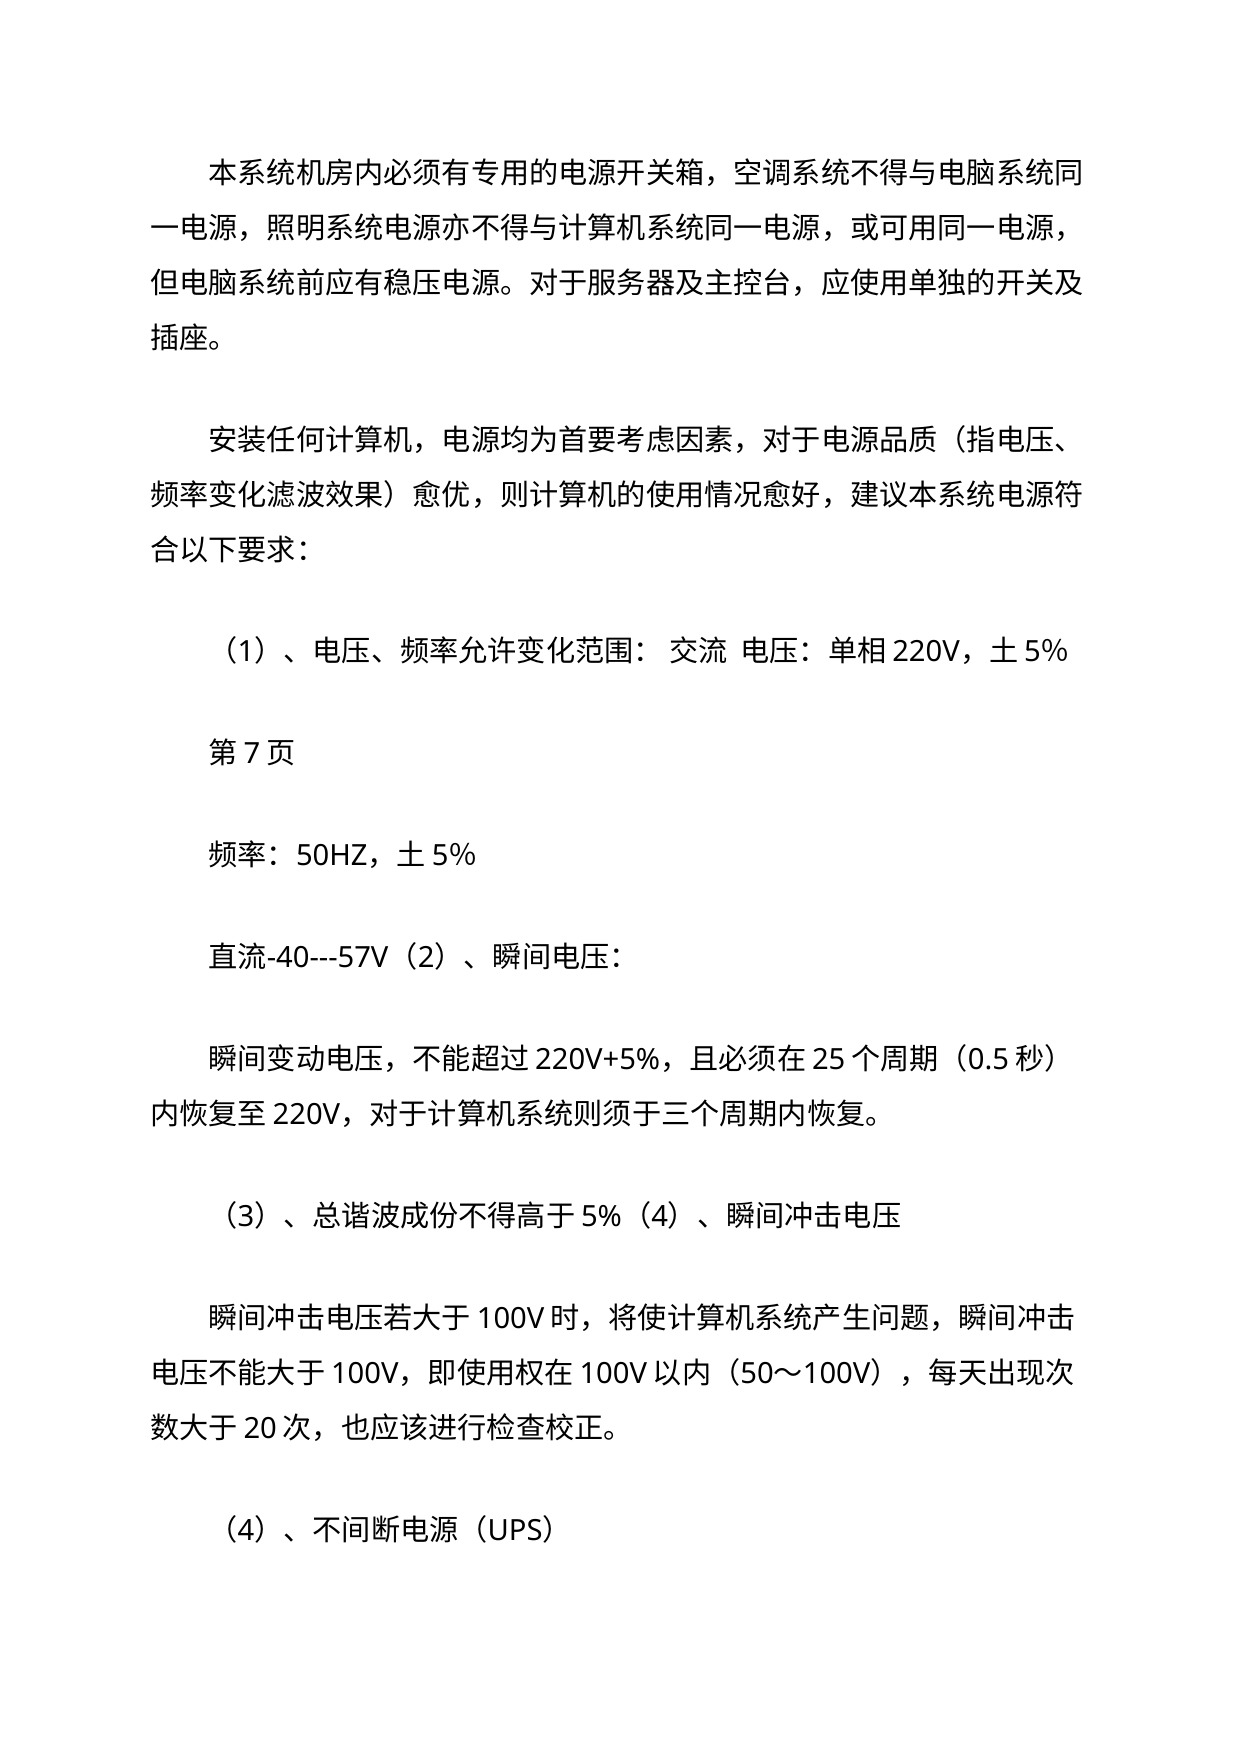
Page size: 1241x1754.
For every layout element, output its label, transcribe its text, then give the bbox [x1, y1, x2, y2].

text 安装任何计算机，电源均为首要考虑因素，对于电源品质（指电压、频率变化滤波效果）愈优，则计算机的使用情况愈好，建议本系统电源符合以下要求： [150, 416, 1090, 568]
text 直流-40---57V（2）、瞬间电压： [150, 934, 1090, 976]
text 瞬间冲击电压若大于100V时，将使计算机系统产生问题，瞬间冲击电压不能大于100V，即使用权在100V以内（50～100V），每天出现次数大于20次，也应该进行检查校正。 [150, 1295, 1090, 1447]
text 频率：50HZ，土5％ [150, 832, 1090, 874]
text 第7页 [150, 730, 1090, 772]
text （4）、不间断电源（UPS） [150, 1507, 1090, 1549]
text 瞬间变动电压，不能超过220V+5%，且必须在25个周期（0.5秒）内恢复至220V，对于计算机系统则须于三个周期内恢复。 [150, 1036, 1090, 1133]
text （1）、电压、频率允许变化范围： 交流 电压：单相220V，土5％ [150, 628, 1090, 670]
text 本系统机房内必须有专用的电源开关箱，空调系统不得与电脑系统同一电源，照明系统电源亦不得与计算机系统同一电源，或可用同一电源，但电脑系统前应有稳压电源。对于服务器及主控台，应使用单独的开关及插座。 [150, 150, 1090, 357]
text （3）、总谐波成份不得高于5%（4）、瞬间冲击电压 [150, 1193, 1090, 1235]
